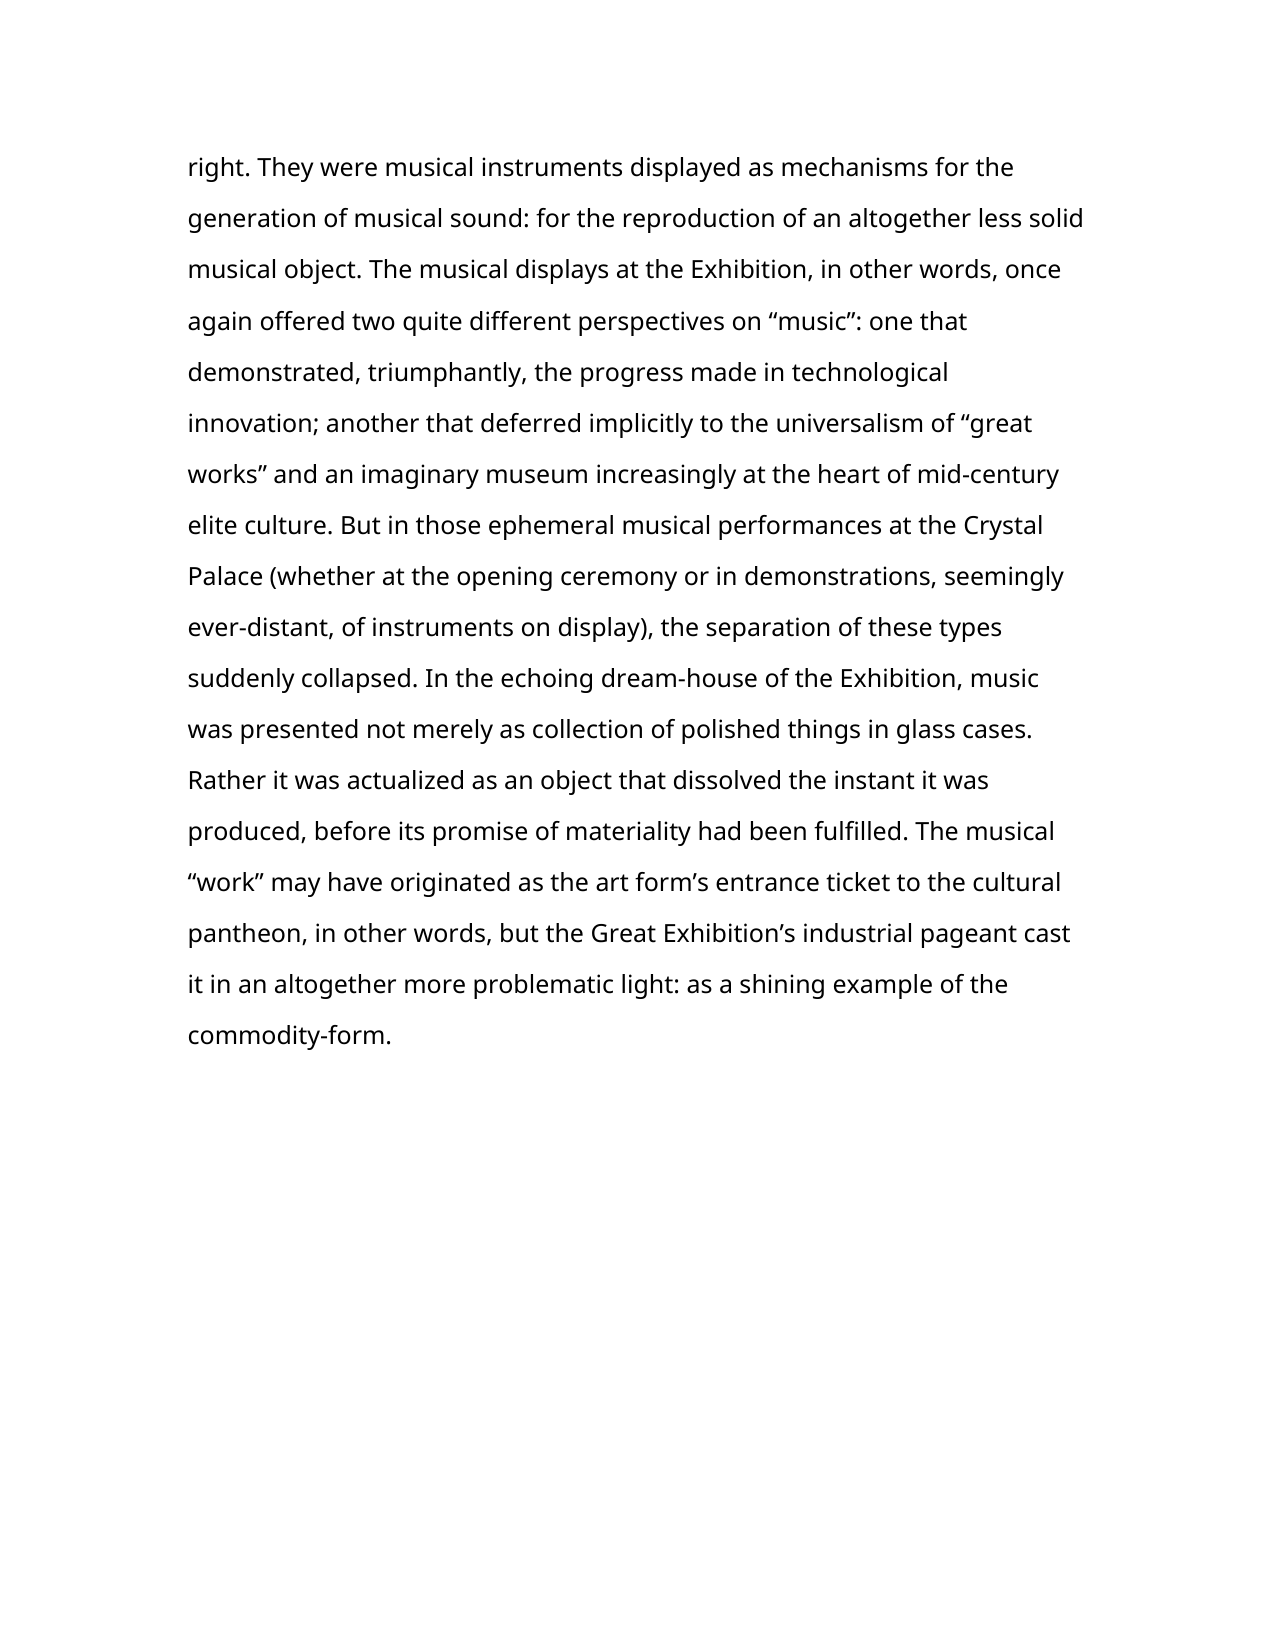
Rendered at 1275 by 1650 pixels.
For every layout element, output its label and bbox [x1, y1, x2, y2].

text [187, 150, 1087, 1052]
